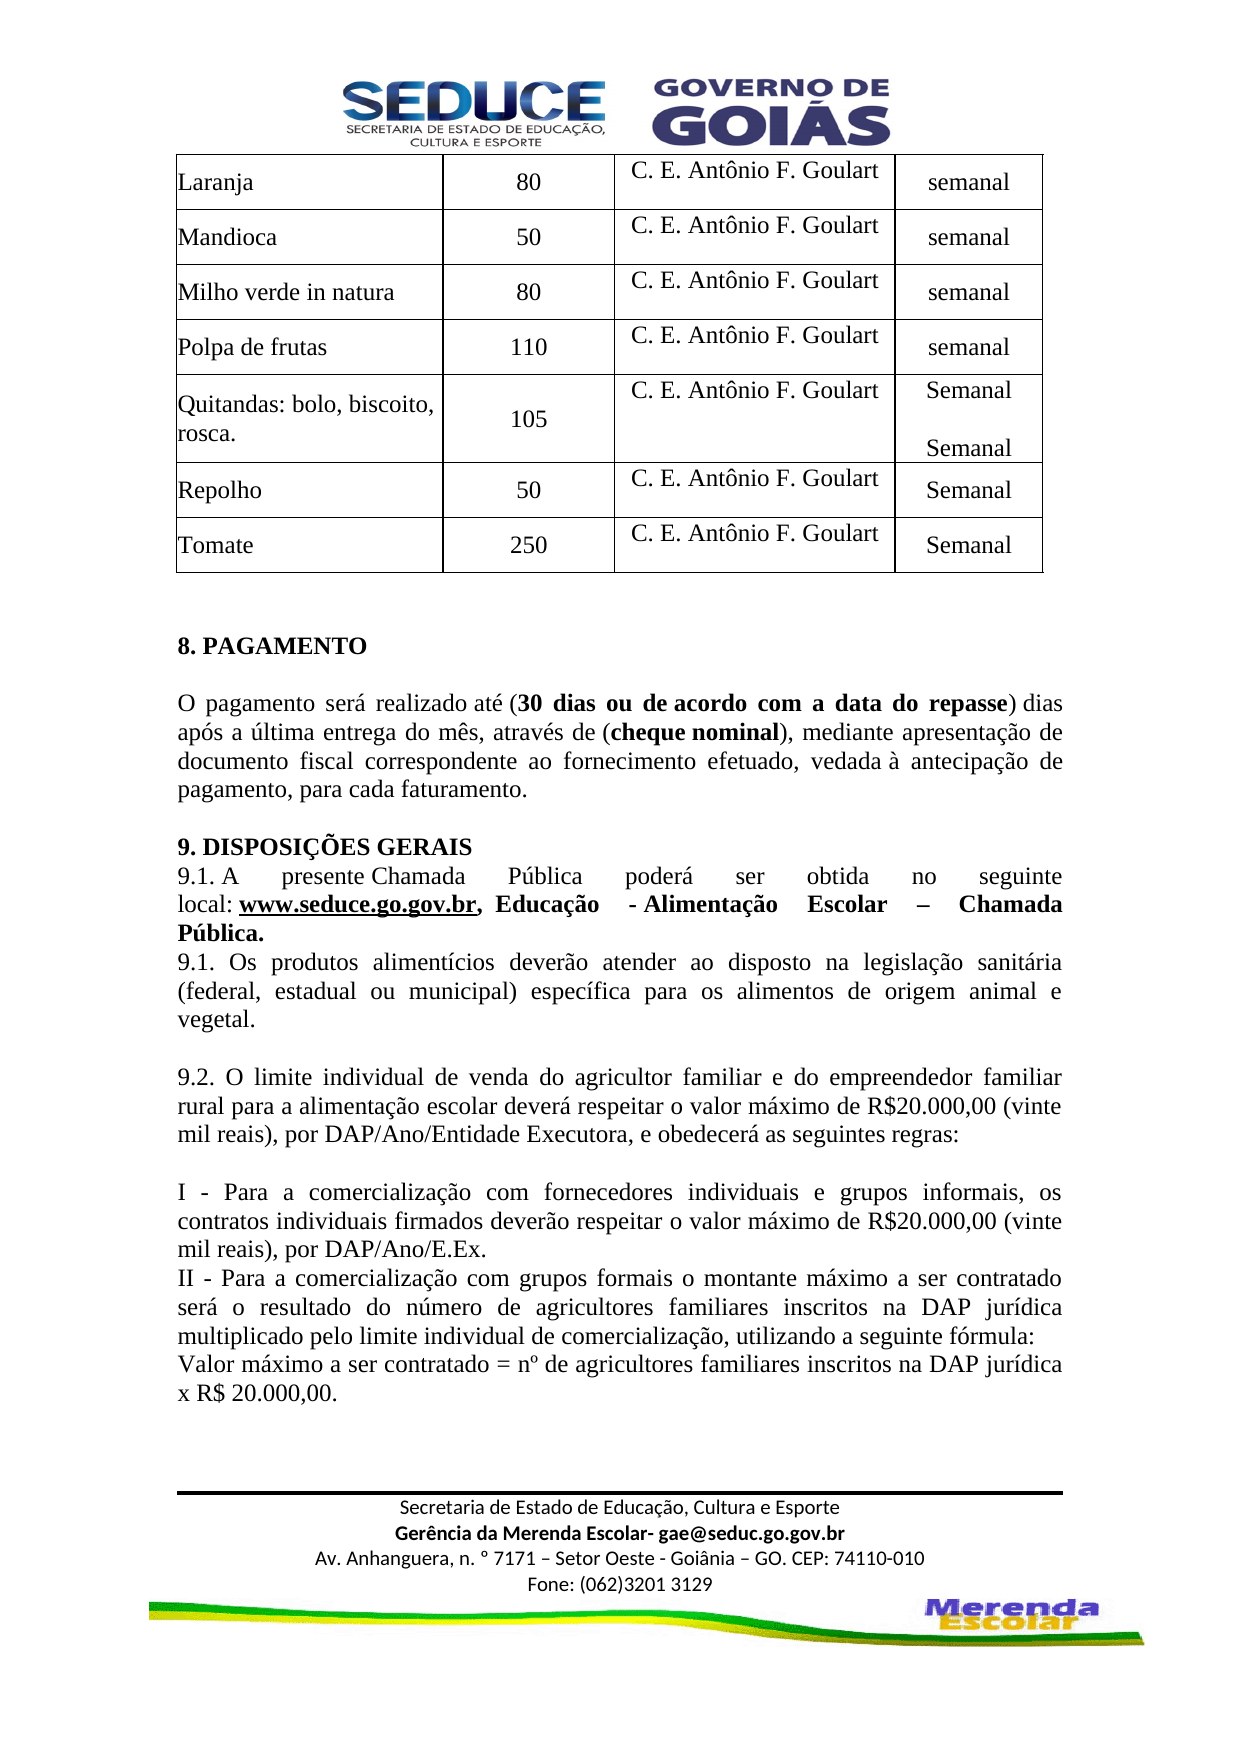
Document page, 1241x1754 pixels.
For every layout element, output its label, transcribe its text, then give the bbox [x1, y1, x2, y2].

text Valor máximo a ser contratado = nº de agricultores familiares inscritos na DAP jurídica x R$ 20.000,00. [177, 1349, 1063, 1407]
table_cell Milho verde in natura [177, 265, 442, 318]
table_cell C. E. Antônio F. Goulart [615, 375, 894, 462]
table_cell Quitandas: bolo, biscoito, rosca. [177, 375, 442, 462]
picture [342, 73, 898, 154]
text O pagamento será realizado até (30 dias ou de acordo com a data do repasse) dias após a última entrega do mês, através de (cheque nominal), mediante apresentação de documento fiscal correspondente ao fornecimento efetuado, vedada à antecipação de pagamento, para cada faturamento. [177, 688, 1063, 803]
table_cell Semanal [896, 518, 1042, 572]
text 9. DISPOSIÇÕES GERAIS [177, 832, 1063, 861]
table_cell C. E. Antônio F. Goulart [615, 265, 894, 318]
text II - Para a comercialização com grupos formais o montante máximo a ser contratado será o resultado do número de agricultores familiares inscritos na DAP jurídica multiplicado pelo limite individual de comercialização, utilizando a seguinte fórmula: [177, 1263, 1063, 1349]
table_cell 250 [444, 518, 614, 572]
text 8. PAGAMENTO [177, 631, 1063, 659]
table_cell Polpa de frutas [177, 320, 442, 373]
text 9.1. Os produtos alimentícios deverão atender ao disposto na legislação sanitária (federal, estadual ou municipal) específica para os alimentos de origem animal e vegetal. [177, 947, 1063, 1033]
text 9.1. A presente Chamada Pública poderá ser obtida no seguinte local: www.seduce.go.gov.br, Educação - Alimentação Escolar – Chamada Pública. [177, 861, 1063, 947]
table_cell semanal [896, 265, 1042, 318]
table_cell 105 [444, 375, 614, 462]
table_cell Repolho [177, 463, 442, 517]
table_cell semanal [896, 320, 1042, 373]
table_cell 80 [444, 155, 614, 208]
table_cell 80 [444, 265, 614, 318]
table_cell semanal [896, 155, 1042, 208]
table_cell C. E. Antônio F. Goulart [615, 320, 894, 373]
table_cell Tomate [177, 518, 442, 572]
table_cell 50 [444, 463, 614, 517]
table_cell C. E. Antônio F. Goulart [615, 463, 894, 517]
table_cell Semanal Semanal [896, 375, 1042, 462]
table_cell Laranja [177, 155, 442, 208]
table_cell C. E. Antônio F. Goulart [615, 210, 894, 263]
table_cell C. E. Antônio F. Goulart [615, 155, 894, 208]
table_cell C. E. Antônio F. Goulart [615, 518, 894, 572]
table_cell Mandioca [177, 210, 442, 263]
text 9.2. O limite individual de venda do agricultor familiar e do empreendedor familiar rural para a alimentação escolar deverá respeitar o valor máximo de R$20.000,00 (vinte mil reais), por DAP/Ano/Entidade Executora, e obedecerá as seguintes regras: [177, 1062, 1063, 1148]
table_cell 50 [444, 210, 614, 263]
table_cell 110 [444, 320, 614, 373]
table_cell semanal [896, 210, 1042, 263]
text I - Para a comercialização com fornecedores individuais e grupos informais, os contratos individuais firmados deverão respeitar o valor máximo de R$20.000,00 (vinte mil reais), por DAP/Ano/E.Ex. [177, 1177, 1063, 1263]
table_cell Semanal [896, 463, 1042, 517]
